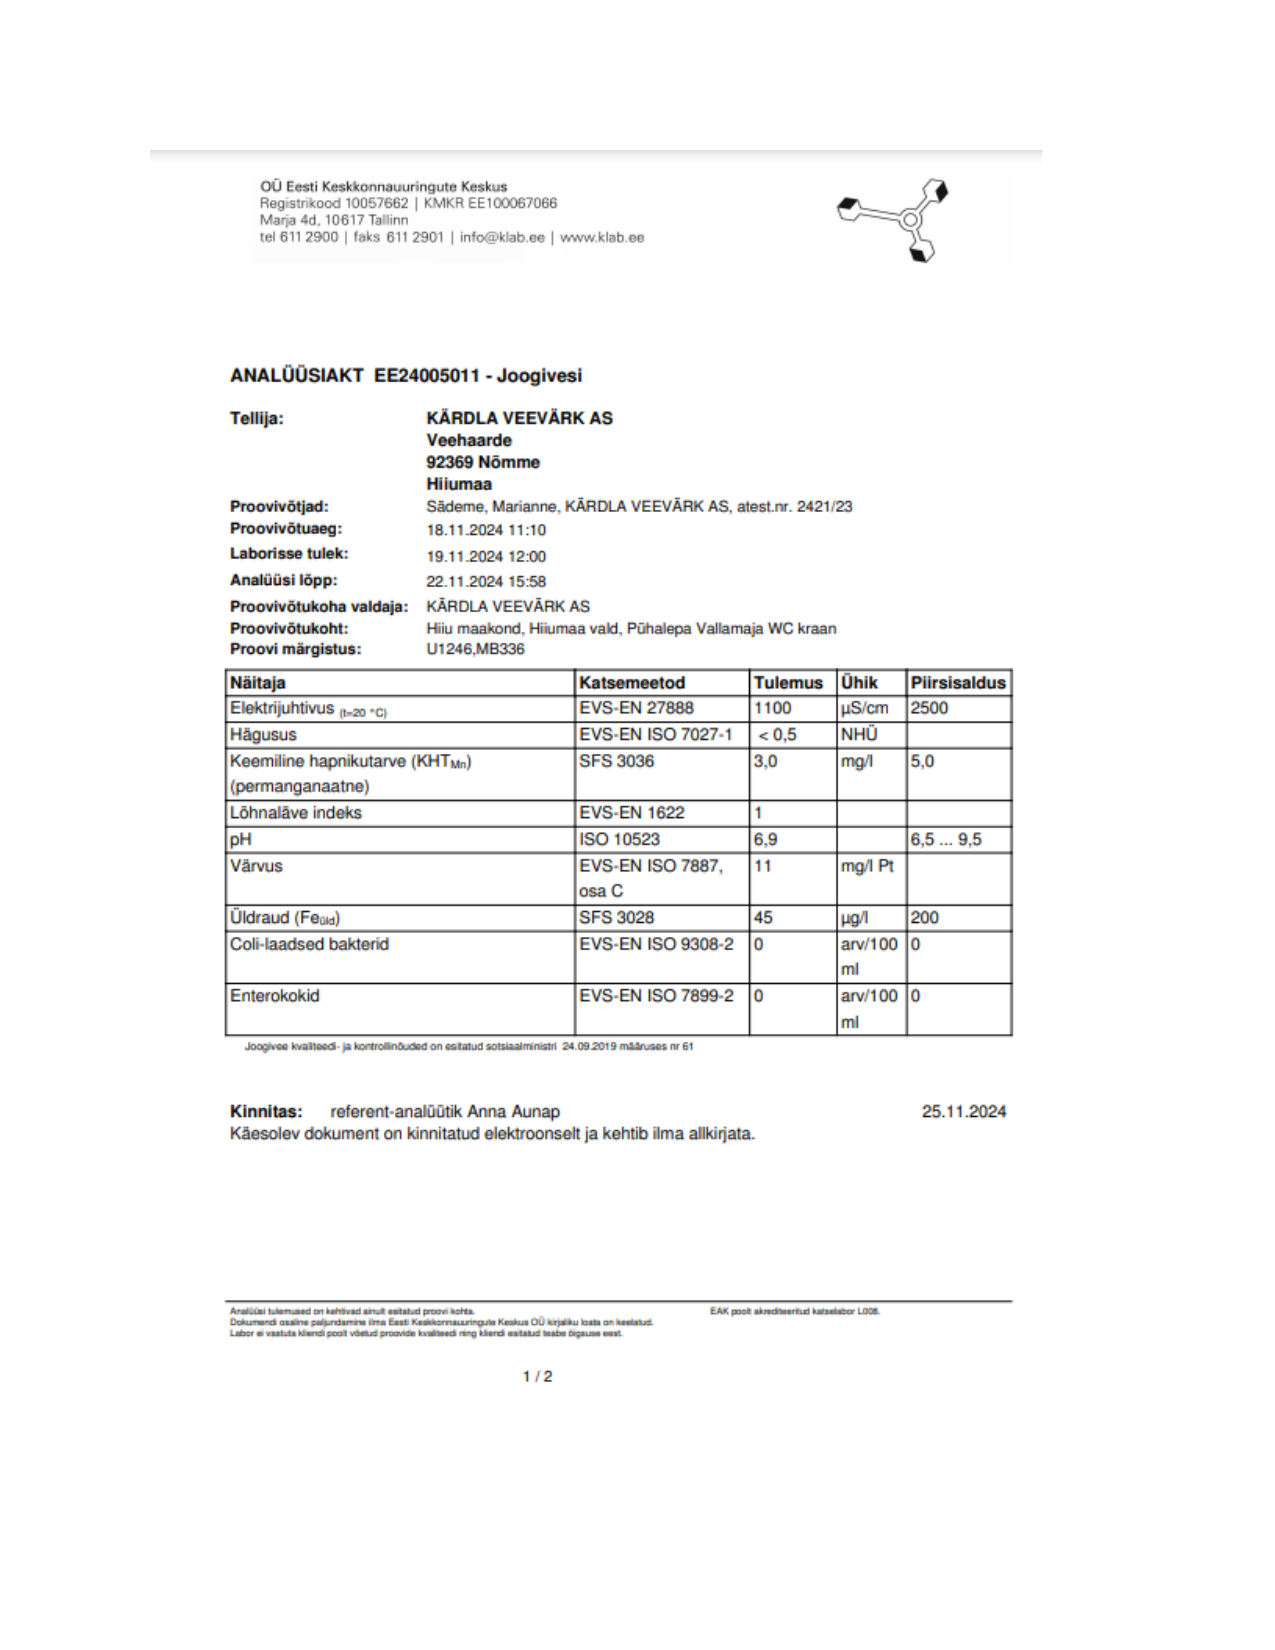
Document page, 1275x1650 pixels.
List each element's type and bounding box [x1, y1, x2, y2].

picture [150, 150, 1043, 1407]
